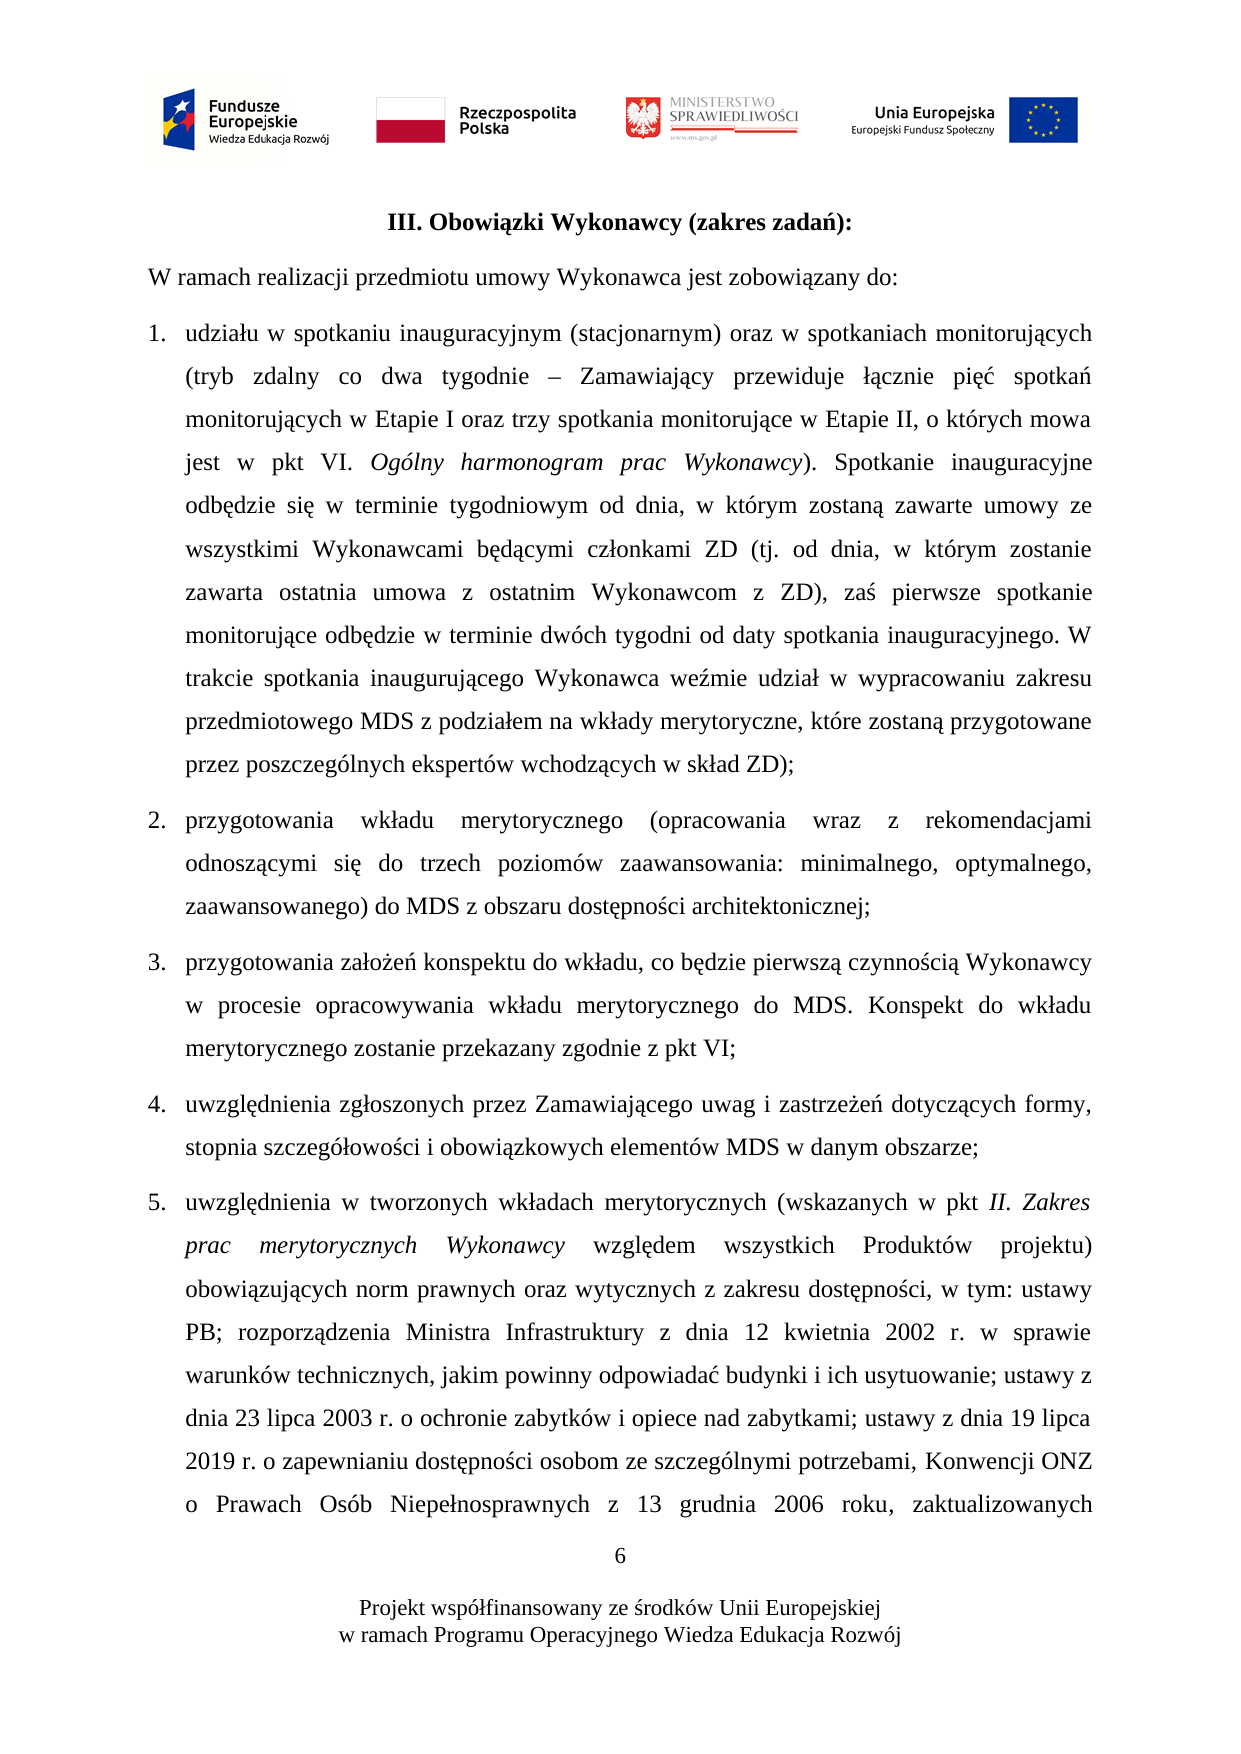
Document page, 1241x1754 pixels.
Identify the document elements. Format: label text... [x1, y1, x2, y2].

list udziału w spotkaniu inauguracyjnym (stacjonarnym) oraz w spotkaniach monitorujących (tryb zdalny co dwa tygodnie – Zamawiający przewiduje łącznie pięć spotkań monitorujących w Etapie I oraz trzy spotkania monitorujące w Etapie II, o których mowa jest w pkt VI. Ogólny harmonogram prac Wykonawcy). Spotkanie inauguracyjne odbędzie się w terminie tygodniowym od dnia, w którym zostaną zawarte umowy ze wszystkimi Wykonawcami będącymi członkami ZD (tj. od dnia, w którym zostanie zawarta ostatnia umowa z ostatnim Wykonawcom z ZD), zaś pierwsze spotkanie monitorujące odbędzie w terminie dwóch tygodni od daty spotkania inauguracyjnego. W trakcie spotkania inaugurującego Wykonawca weźmie udział w wypracowaniu zakresu przedmiotowego MDS z podziałem na wkłady merytoryczne, które zostaną przygotowane przez poszczególnych ekspertów wchodzących w skład ZD); [148, 318, 1093, 778]
list uwzględnienia zgłoszonych przez Zamawiającego uwag i zastrzeżeń dotyczących formy, stopnia szczegółowości i obowiązkowych elementów MDS w danym obszarze; [148, 1089, 1093, 1161]
text III. Obowiązki Wykonawcy (zakres zadań): [148, 207, 1093, 236]
picture [148, 73, 1092, 166]
list przygotowania założeń konspektu do wkładu, co będzie pierwszą czynnością Wykonawcy w procesie opracowywania wkładu merytorycznego do MDS. Konspekt do wkładu merytorycznego zostanie przekazany zgodnie z pkt VI; [148, 947, 1093, 1062]
list przygotowania wkładu merytorycznego (opracowania wraz z rekomendacjami odnoszącymi się do trzech poziomów zaawansowania: minimalnego, optymalnego, zaawansowanego) do MDS z obszaru dostępności architektonicznej; [148, 805, 1093, 920]
text W ramach realizacji przedmiotu umowy Wykonawca jest zobowiązany do: [148, 262, 1093, 291]
